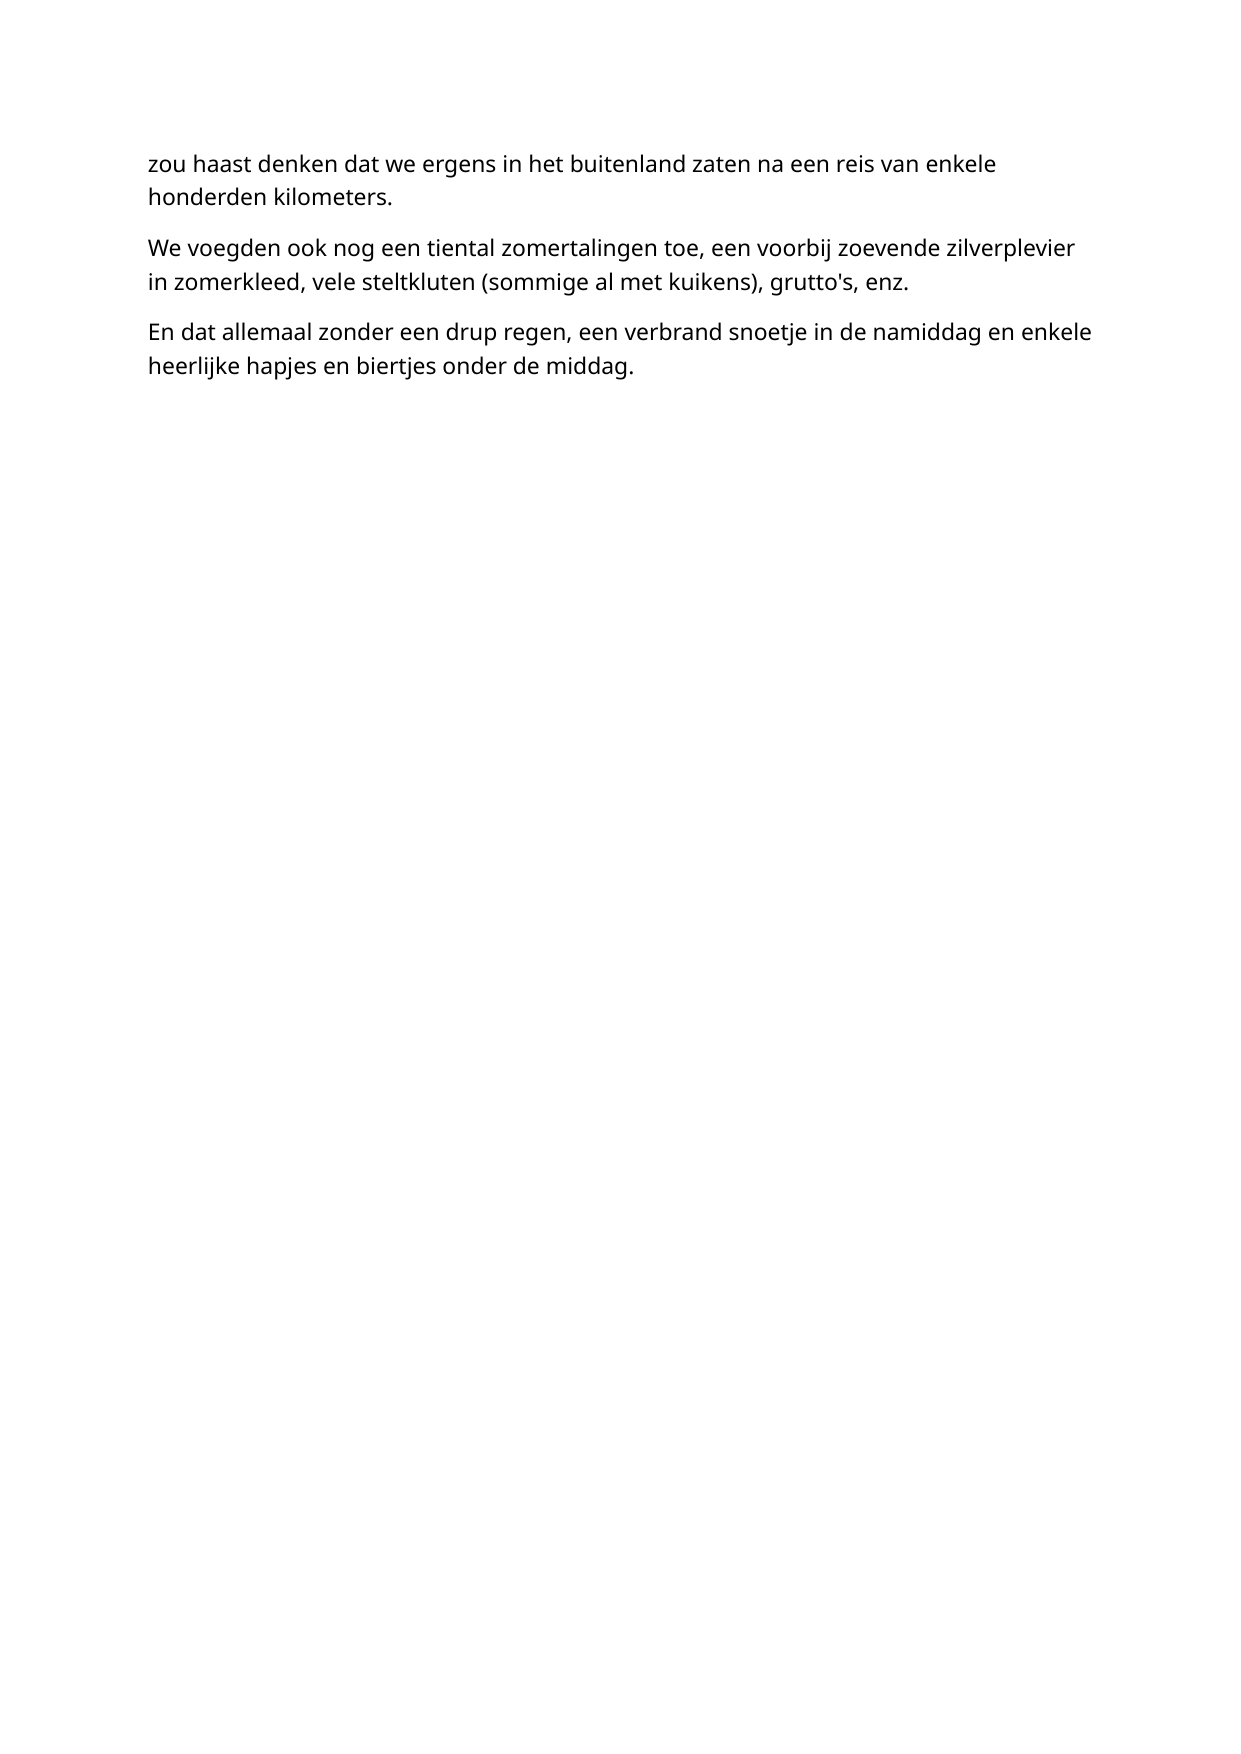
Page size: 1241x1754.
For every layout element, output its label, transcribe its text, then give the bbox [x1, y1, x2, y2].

text En dat allemaal zonder een drup regen, een verbrand snoetje in de namiddag en enkele heerlijke hapjes en biertjes onder de middag. [148, 316, 1093, 381]
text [148, 148, 1093, 213]
text We voegden ook nog een tiental zomertalingen toe, een voorbij zoevende zilverplevier in zomerkleed, vele steltkluten (sommige al met kuikens), grutto's, enz. [148, 232, 1093, 297]
